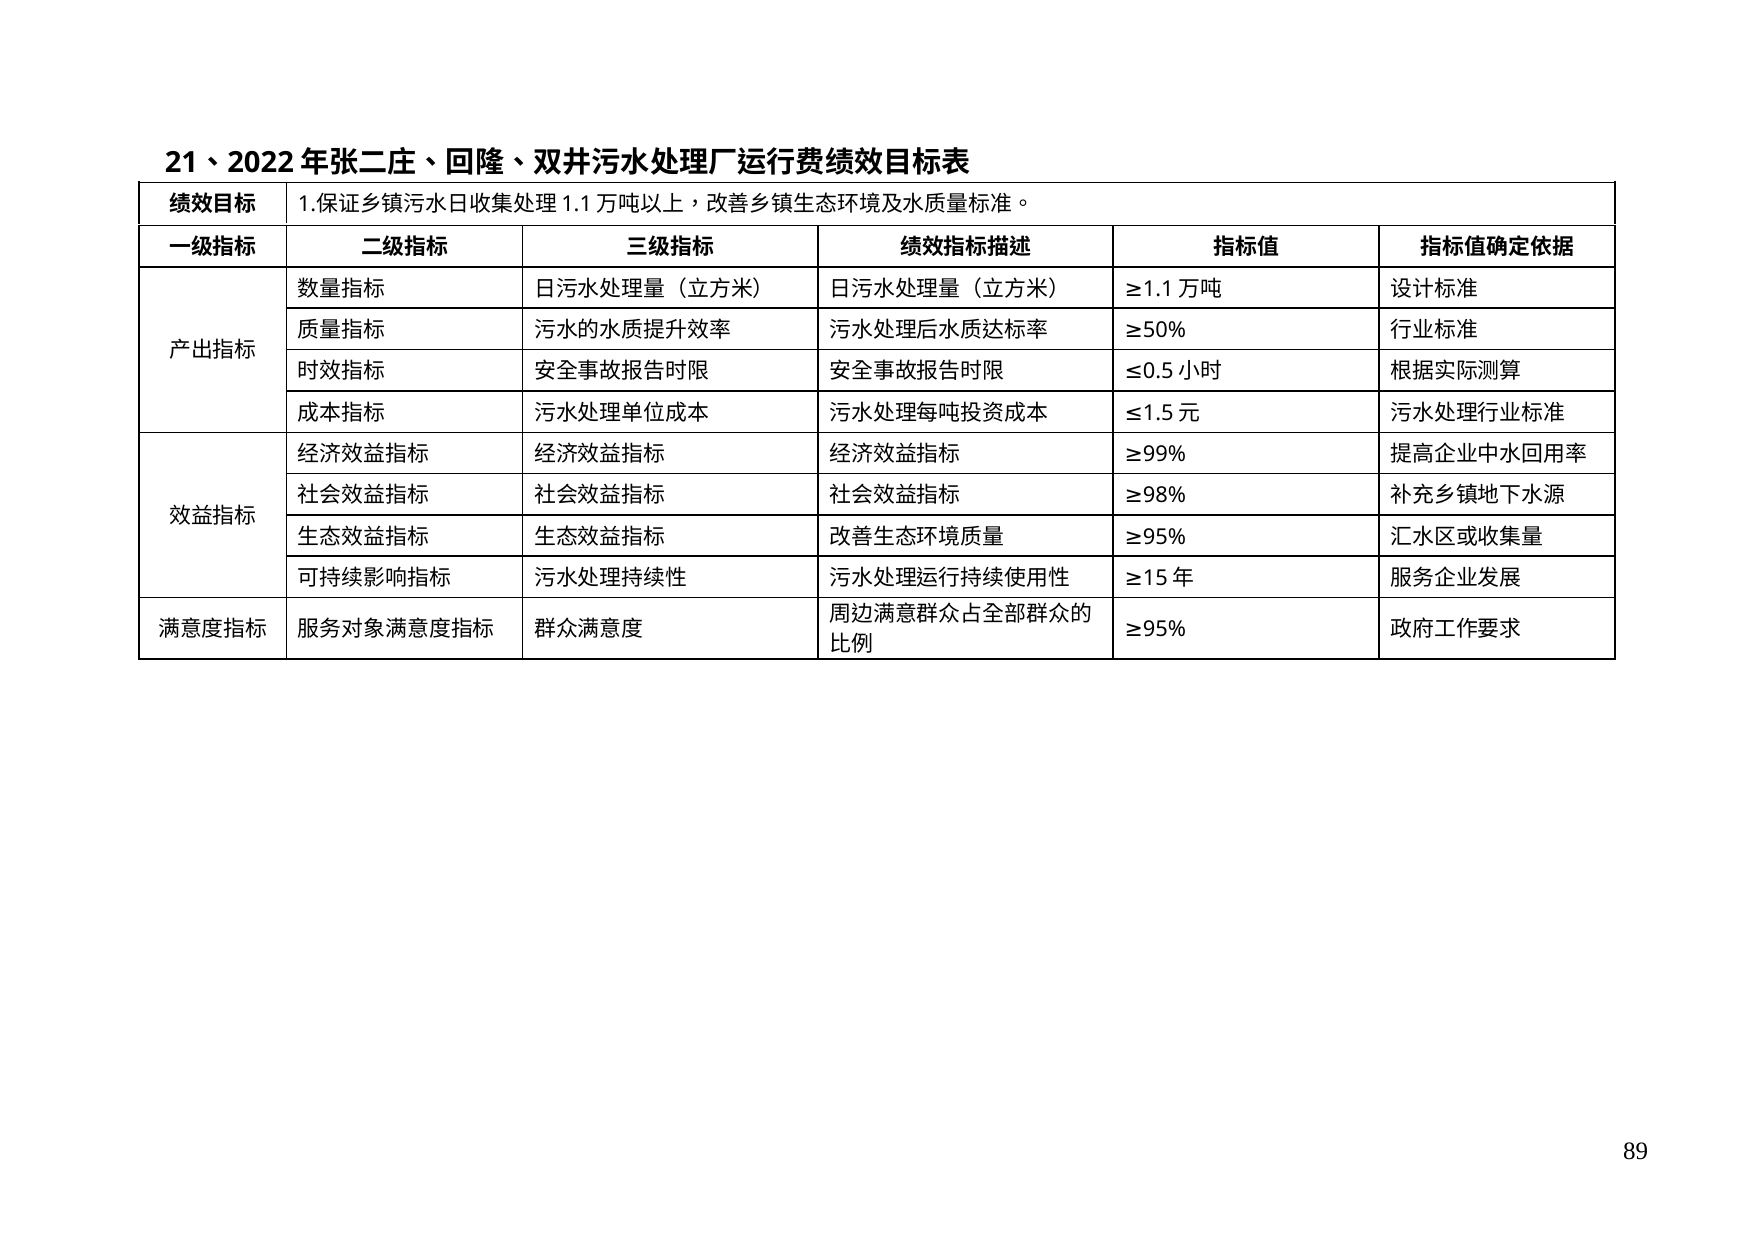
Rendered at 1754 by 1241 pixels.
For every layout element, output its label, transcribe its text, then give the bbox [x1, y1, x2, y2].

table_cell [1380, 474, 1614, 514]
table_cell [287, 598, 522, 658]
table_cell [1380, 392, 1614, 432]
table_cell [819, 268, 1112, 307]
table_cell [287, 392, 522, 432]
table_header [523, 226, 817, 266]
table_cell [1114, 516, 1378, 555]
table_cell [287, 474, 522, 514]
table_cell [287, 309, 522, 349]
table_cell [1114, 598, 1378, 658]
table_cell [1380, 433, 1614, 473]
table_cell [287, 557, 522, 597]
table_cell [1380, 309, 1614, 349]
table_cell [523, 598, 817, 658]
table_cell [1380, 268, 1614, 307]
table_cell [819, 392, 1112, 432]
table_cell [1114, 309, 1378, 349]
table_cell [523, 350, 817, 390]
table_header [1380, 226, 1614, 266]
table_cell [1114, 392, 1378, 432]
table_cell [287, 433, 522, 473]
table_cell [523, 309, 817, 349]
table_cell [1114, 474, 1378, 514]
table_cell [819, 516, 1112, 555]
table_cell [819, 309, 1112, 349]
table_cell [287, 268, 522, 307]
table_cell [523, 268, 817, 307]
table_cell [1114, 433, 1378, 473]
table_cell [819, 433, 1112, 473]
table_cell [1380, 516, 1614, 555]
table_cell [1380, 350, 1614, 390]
text 21、2022年张二庄、回隆、双井污水处理厂运行费绩效目标表 [106, 142, 1648, 181]
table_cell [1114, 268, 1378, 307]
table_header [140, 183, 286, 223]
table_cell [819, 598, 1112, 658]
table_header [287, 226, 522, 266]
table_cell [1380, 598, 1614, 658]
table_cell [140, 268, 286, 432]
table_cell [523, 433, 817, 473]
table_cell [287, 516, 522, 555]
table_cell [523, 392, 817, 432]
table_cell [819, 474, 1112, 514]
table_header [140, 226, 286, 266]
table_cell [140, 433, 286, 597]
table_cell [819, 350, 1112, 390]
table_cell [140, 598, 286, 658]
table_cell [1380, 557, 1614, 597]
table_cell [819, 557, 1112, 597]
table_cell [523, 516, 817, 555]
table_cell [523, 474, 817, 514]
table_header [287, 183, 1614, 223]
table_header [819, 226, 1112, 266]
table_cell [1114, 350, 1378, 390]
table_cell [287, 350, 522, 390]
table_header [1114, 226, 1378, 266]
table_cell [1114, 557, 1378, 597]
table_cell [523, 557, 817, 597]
